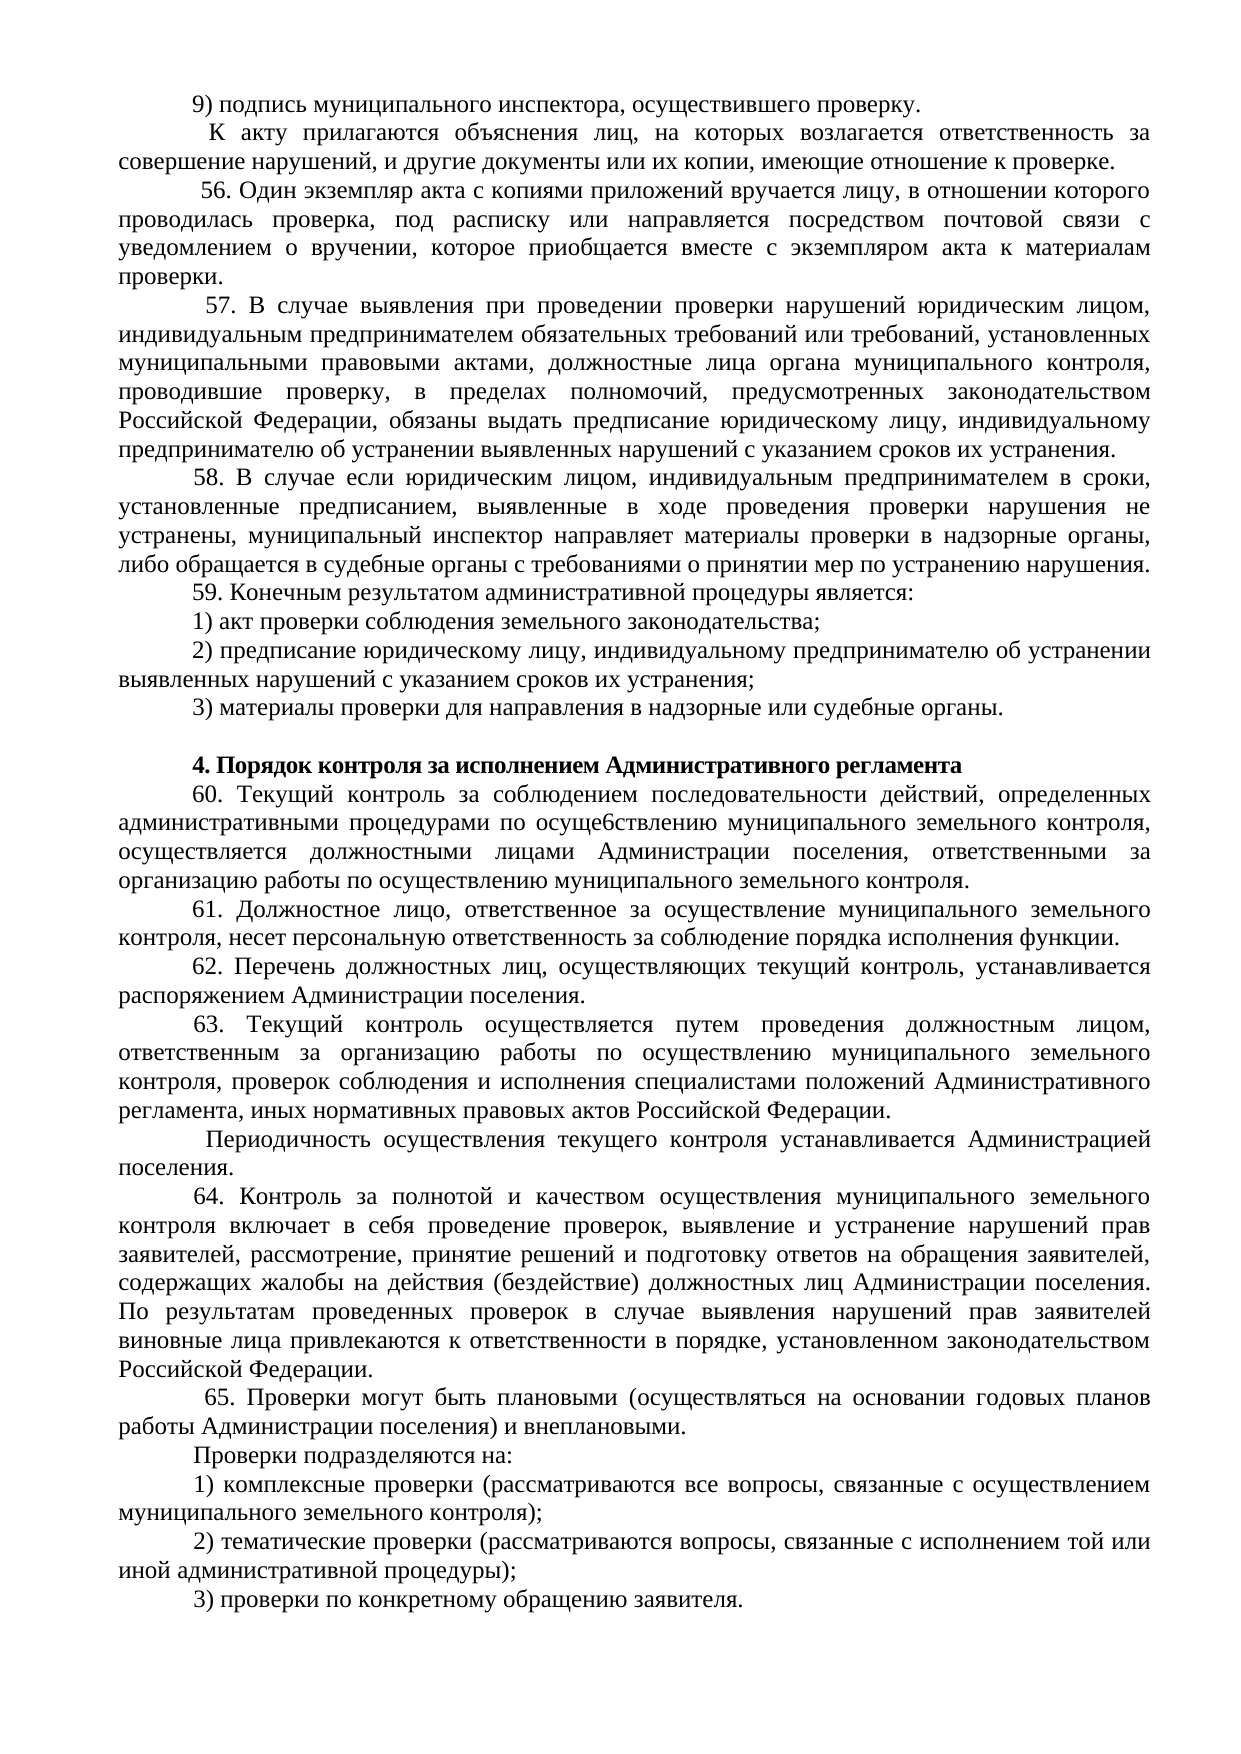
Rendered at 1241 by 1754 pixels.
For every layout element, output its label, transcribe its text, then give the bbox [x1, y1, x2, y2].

text 1) комплексные проверки (рассматриваются все вопросы, связанные с осуществлением муниципального земельного контроля); [118, 1469, 1152, 1526]
text 63. Текущий контроль осуществляется путем проведения должностным лицом, ответственным за организацию работы по осуществлению муниципального земельного контроля, проверок соблюдения и исполнения специалистами положений Административного регламента, иных нормативных правовых актов Российской Федерации. [118, 1009, 1152, 1124]
text 56. Один экземпляр акта с копиями приложений вручается лицу, в отношении которого проводилась проверка, под расписку или направляется посредством почтовой связи с уведомлением о вручении, которое приобщается вместе с экземпляром акта к материалам проверки. [118, 175, 1152, 290]
text 65. Проверки могут быть плановыми (осуществляться на основании годовых планов работы Администрации поселения) и внеплановыми. [118, 1382, 1152, 1440]
text 3) проверки по конкретному обращению заявителя. [118, 1584, 1152, 1612]
text 59. Конечным результатом административной процедуры является: [118, 577, 1152, 606]
text 60. Текущий контроль за соблюдением последовательности действий, определенных административными процедурами по осуще6ствлению муниципального земельного контроля, осуществляется должностными лицами Администрации поселения, ответственными за организацию работы по осуществлению муниципального земельного контроля. [118, 779, 1152, 894]
text 3) материалы проверки для направления в надзорные или судебные органы. [118, 692, 1152, 721]
text Периодичность осуществления текущего контроля устанавливается Администрацией поселения. [118, 1124, 1152, 1181]
text 2) тематические проверки (рассматриваются вопросы, связанные с исполнением той или иной административной процедуры); [118, 1526, 1152, 1584]
text 4. Порядок контроля за исполнением Административного регламента [118, 750, 1152, 779]
text К акту прилагаются объяснения лиц, на которых возлагается ответственность за совершение нарушений, и другие документы или их копии, имеющие отношение к проверке. [118, 117, 1152, 175]
text 64. Контроль за полнотой и качеством осуществления муниципального земельного контроля включает в себя проведение проверок, выявление и устранение нарушений прав заявителей, рассмотрение, принятие решений и подготовку ответов на обращения заявителей, содержащих жалобы на действия (бездействие) должностных лиц Администрации поселения. По результатам проведенных проверок в случае выявления нарушений прав заявителей виновные лица привлекаются к ответственности в порядке, установленном законодательством Российской Федерации. [118, 1181, 1152, 1382]
text 61. Должностное лицо, ответственное за осуществление муниципального земельного контроля, несет персональную ответственность за соблюдение порядка исполнения функции. [118, 894, 1152, 951]
text 57. В случае выявления при проведении проверки нарушений юридическим лицом, индивидуальным предпринимателем обязательных требований или требований, установленных муниципальными правовыми актами, должностные лица органа муниципального контроля, проводившие проверку, в пределах полномочий, предусмотренных законодательством Российской Федерации, обязаны выдать предписание юридическому лицу, индивидуальному предпринимателю об устранении выявленных нарушений с указанием сроков их устранения. [118, 290, 1152, 462]
text 1) акт проверки соблюдения земельного законодательства; [118, 606, 1152, 635]
text 62. Перечень должностных лиц, осуществляющих текущий контроль, устанавливается распоряжением Администрации поселения. [118, 951, 1152, 1009]
text 58. В случае если юридическим лицом, индивидуальным предпринимателем в сроки, установленные предписанием, выявленные в ходе проведения проверки нарушения не устранены, муниципальный инспектор направляет материалы проверки в надзорные органы, либо обращается в судебные органы с требованиями о принятии мер по устранению нарушения. [118, 462, 1152, 577]
text 2) предписание юридическому лицу, индивидуальному предпринимателю об устранении выявленных нарушений с указанием сроков их устранения; [118, 635, 1152, 692]
text 9) подпись муниципального инспектора, осуществившего проверку. [118, 89, 1152, 117]
text Проверки подразделяются на: [118, 1440, 1152, 1469]
